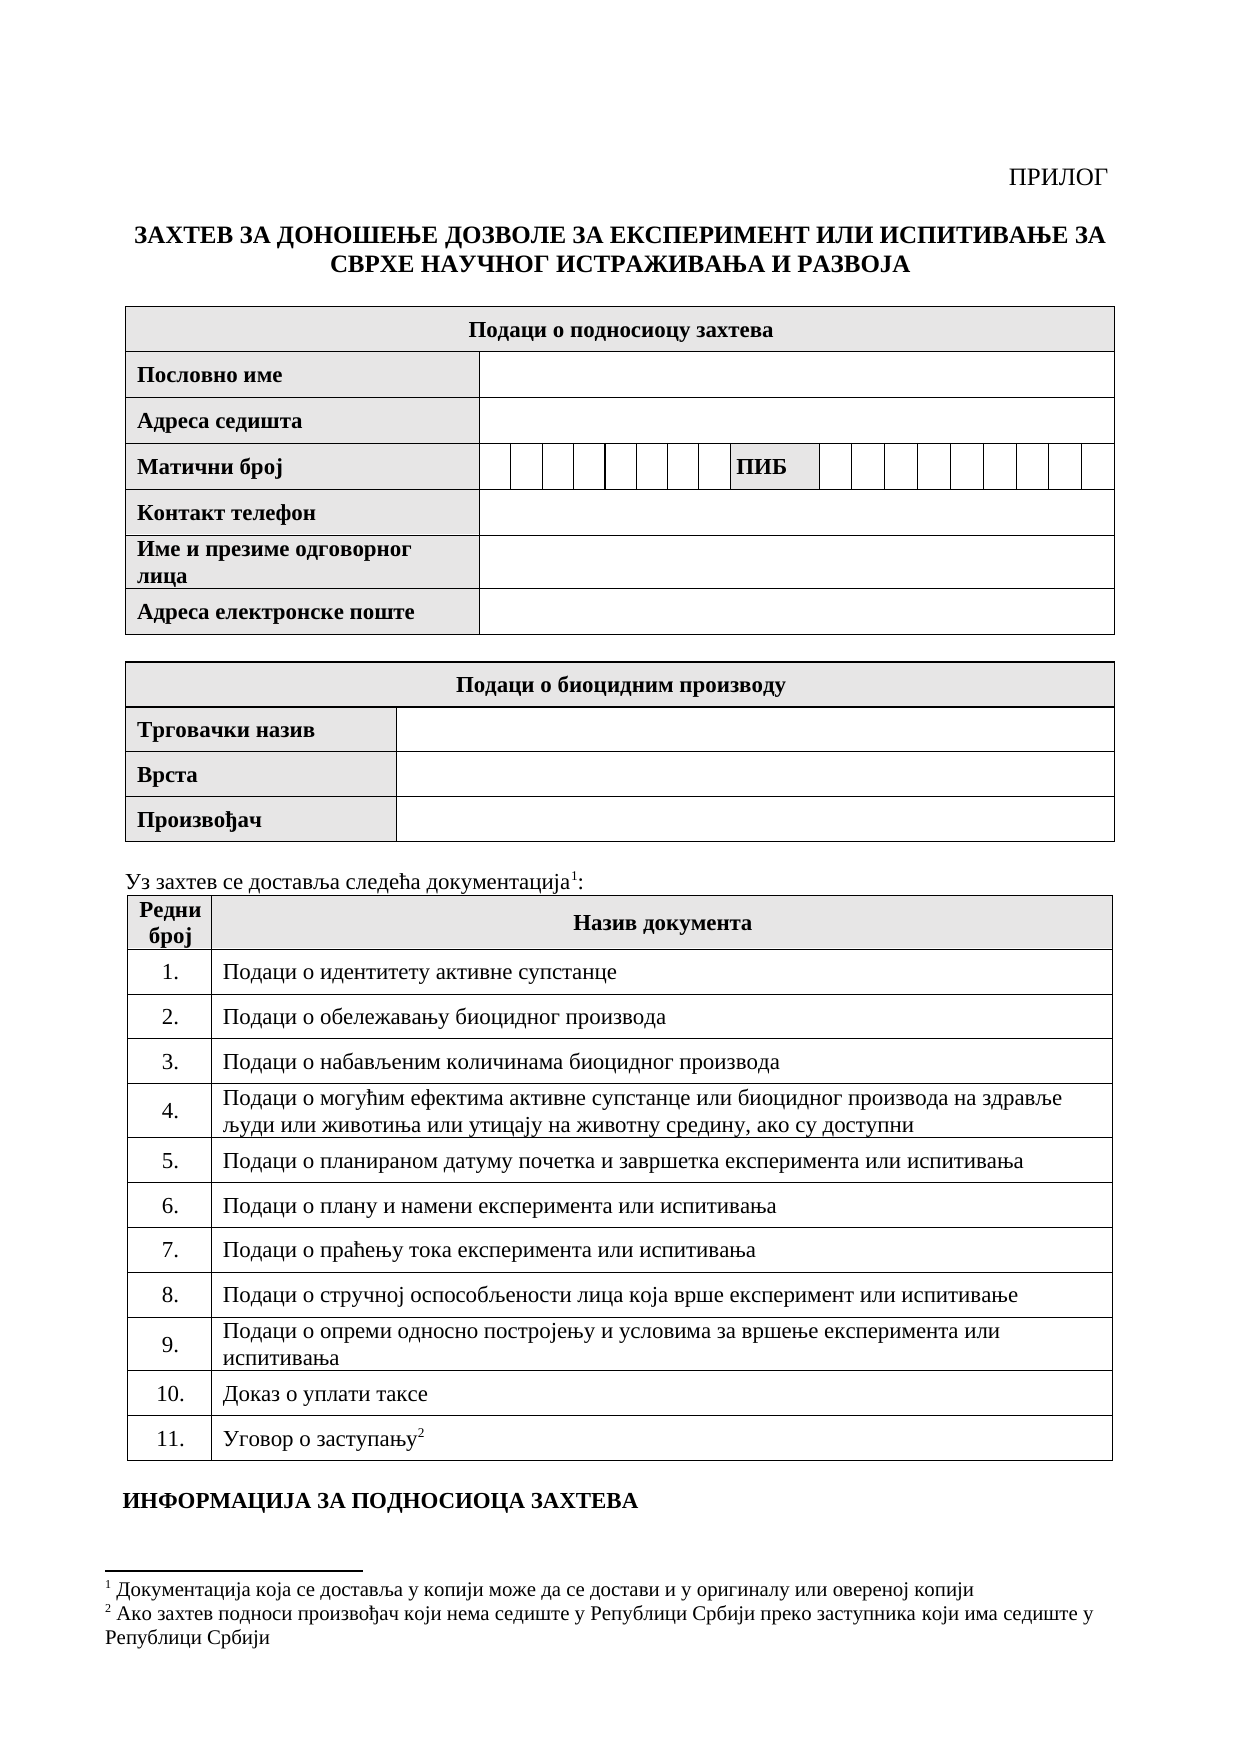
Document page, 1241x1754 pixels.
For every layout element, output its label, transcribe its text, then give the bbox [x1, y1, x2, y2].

table_cell 8. [128, 1273, 211, 1317]
table_cell [480, 589, 1114, 634]
table_cell 2. [128, 995, 211, 1038]
table_cell Подаци о набављеним количинама биоцидног производа [212, 1039, 1112, 1083]
table_cell [820, 444, 851, 489]
table_cell 7. [128, 1228, 211, 1272]
table_cell [543, 444, 573, 489]
table_cell 6. [128, 1183, 211, 1227]
table_cell 10. [128, 1371, 211, 1415]
table_cell Адреса електронске поште [126, 589, 479, 634]
table_cell [1017, 444, 1048, 489]
table_cell Адреса седишта [126, 398, 479, 443]
table_cell [480, 398, 1114, 443]
table_cell [951, 444, 983, 489]
table_cell [480, 352, 1114, 397]
table_cell 1. [128, 950, 211, 993]
text Уз захтев се доставља следећа документација: [105, 868, 1135, 895]
table_cell [1082, 444, 1114, 489]
table_cell [397, 708, 1114, 751]
table_cell Име и презиме одговорног лица [126, 536, 479, 588]
table_cell [511, 444, 542, 489]
table_cell Подаци о стручној оспособљености лица која врше експеримент или испитивање [212, 1273, 1112, 1317]
table_cell Произвођач [126, 797, 396, 841]
table_cell 11. [128, 1416, 211, 1460]
table_cell [397, 797, 1114, 841]
table_cell Подаци о опреми односно постројењу и условима за вршење експеримента или испитивања [212, 1318, 1112, 1370]
table_cell [480, 444, 510, 489]
table_cell [480, 490, 1114, 534]
table_cell Матични број [126, 444, 479, 489]
table_cell 4. [128, 1084, 211, 1137]
table_cell Доказ о уплати таксе [212, 1371, 1112, 1415]
text ПРИЛОГ [199, 162, 1108, 191]
table_cell [637, 444, 667, 489]
table_cell Подаци о идентитету активне супстанце [212, 950, 1112, 993]
table_cell ПИБ [731, 444, 819, 489]
table_header Подаци о биоцидним производу [126, 663, 1114, 706]
table_cell 5. [128, 1138, 211, 1182]
table_cell [699, 444, 730, 489]
table_cell Подаци о обележавању биоцидног производа [212, 995, 1112, 1038]
table_cell Контакт телефон [126, 490, 479, 534]
table_cell Подаци о праћењу тока експеримента или испитивања [212, 1228, 1112, 1272]
table_cell [1049, 444, 1081, 489]
table_cell [984, 444, 1016, 489]
table_header Редни број [128, 896, 211, 948]
text ИНФОРМАЦИЈА ЗА ПОДНОСИОЦА ЗАХТЕВА [105, 1487, 1135, 1514]
table_cell [918, 444, 950, 489]
table_cell Врста [126, 752, 396, 796]
table_cell [668, 444, 698, 489]
table_cell Подаци о плану и намени експеримента или испитивања [212, 1183, 1112, 1227]
table_cell [480, 536, 1114, 588]
text ЗАХТЕВ ЗА ДОНОШЕЊЕ ДОЗВОЛЕ ЗА ЕКСПЕРИМЕНТ ИЛИ ИСПИТИВАЊЕ ЗА СВРХЕ НАУЧНОГ ИСТРАЖИВАЊА И РАЗВОЈА [105, 220, 1135, 277]
table_header Подаци о подносиоцу захтева [126, 307, 1114, 351]
table_cell Подаци о могућим ефектима активне супстанце или биоцидног производа на здравље људи или животиња или утицају на животну средину, ако су доступни [212, 1084, 1112, 1137]
table_cell 3. [128, 1039, 211, 1083]
table_cell [885, 444, 917, 489]
table_cell [574, 444, 604, 489]
table_cell Пословно име [126, 352, 479, 397]
table_cell [397, 752, 1114, 796]
table_cell Уговор о заступању [212, 1416, 1112, 1460]
table_cell [852, 444, 884, 489]
table_cell [606, 444, 636, 489]
table_cell Подаци о планираном датуму почетка и завршетка експеримента или испитивања [212, 1138, 1112, 1182]
table_cell 9. [128, 1318, 211, 1370]
table_cell Трговачки назив [126, 708, 396, 751]
table_header Назив документа [212, 896, 1112, 948]
